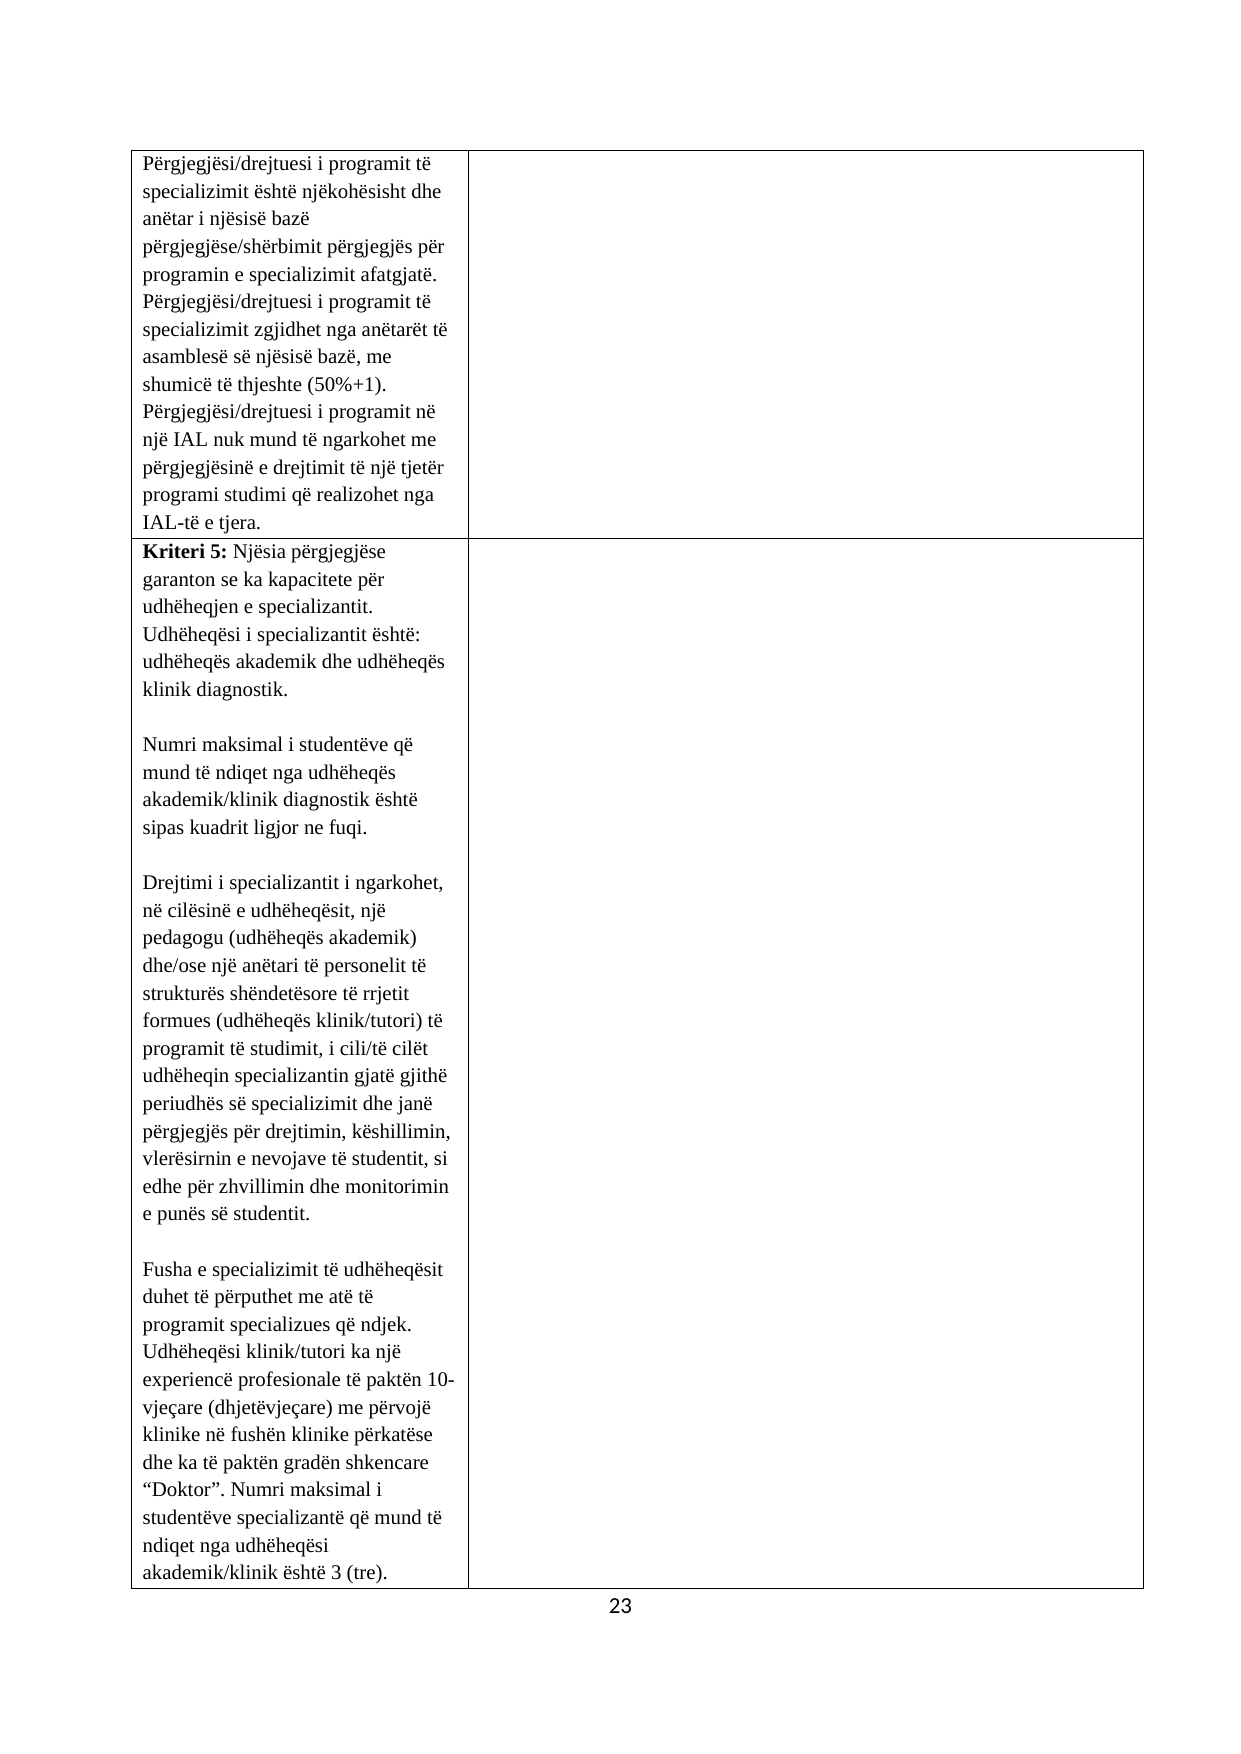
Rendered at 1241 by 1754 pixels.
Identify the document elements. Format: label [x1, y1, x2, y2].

table_cell [469, 539, 1143, 1588]
table_cell [132, 151, 468, 538]
table_cell [469, 151, 1143, 538]
table_cell [132, 539, 468, 1588]
